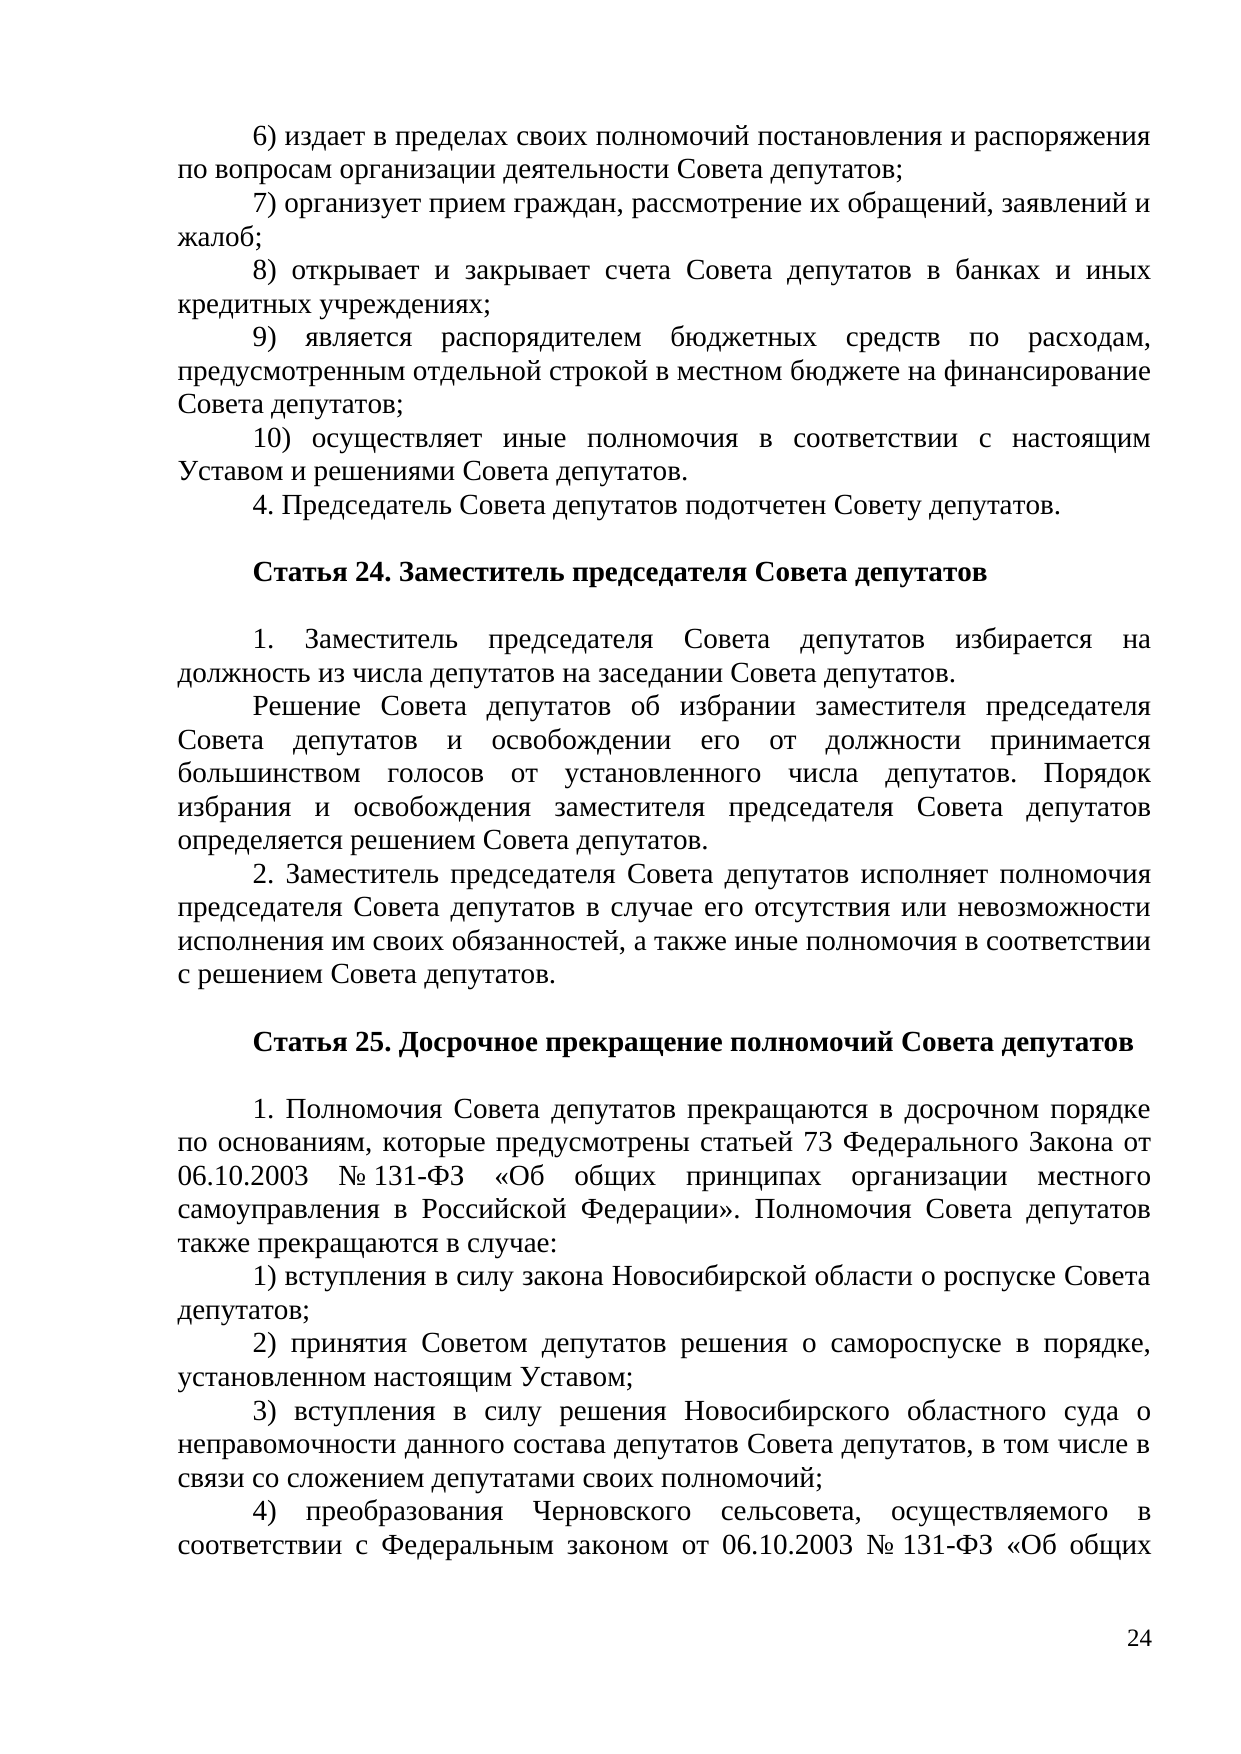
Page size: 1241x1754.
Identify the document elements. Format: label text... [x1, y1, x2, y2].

text 2. Заместитель председателя Совета депутатов исполняет полномочия председателя Совета депутатов в случае его отсутствия или невозможности исполнения им своих обязанностей, а также иные полномочия в соответствии с решением Совета депутатов. [177, 856, 1152, 990]
text 2) принятия Советом депутатов решения о самороспуске в порядке, установленном настоящим Уставом; [177, 1326, 1152, 1393]
text 6) издает в пределах своих полномочий постановления и распоряжения по вопросам организации деятельности Совета депутатов; [177, 118, 1152, 185]
text 10) осуществляет иные полномочия в соответствии с настоящим Уставом и решениями Совета депутатов. [177, 420, 1152, 487]
text Статья 25. Досрочное прекращение полномочий Совета депутатов [177, 1024, 1152, 1057]
text Статья 24. Заместитель председателя Совета депутатов [177, 554, 1152, 588]
text 1) вступления в силу закона Новосибирской области о роспуске Совета депутатов; [177, 1258, 1152, 1326]
text 8) открывает и закрывает счета Совета депутатов в банках и иных кредитных учреждениях; [177, 252, 1152, 319]
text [177, 1493, 1152, 1560]
text 3) вступления в силу решения Новосибирского областного суда о неправомочности данного состава депутатов Совета депутатов, в том числе в связи со сложением депутатами своих полномочий; [177, 1393, 1152, 1493]
text 7) организует прием граждан, рассмотрение их обращений, заявлений и жалоб; [177, 185, 1152, 252]
text 9) является распорядителем бюджетных средств по расходам, предусмотренным отдельной строкой в местном бюджете на финансирование Совета депутатов; [177, 319, 1152, 420]
text Решение Совета депутатов об избрании заместителя председателя Совета депутатов и освобождении его от должности принимается большинством голосов от установленного числа депутатов. Порядок избрания и освобождения заместителя председателя Совета депутатов определяется решением Совета депутатов. [177, 688, 1152, 856]
text 1. Полномочия Совета депутатов прекращаются в досрочном порядке по основаниям, которые предусмотрены статьей 73 Федерального Закона от 06.10.2003 № 131-ФЗ «Об общих принципах организации местного самоуправления в Российской Федерации». Полномочия Совета депутатов также прекращаются в случае: [177, 1091, 1152, 1258]
text 1. Заместитель председателя Совета депутатов избирается на должность из числа депутатов на заседании Совета депутатов. [177, 621, 1152, 688]
text 4. Председатель Совета депутатов подотчетен Совету депутатов. [177, 487, 1152, 521]
